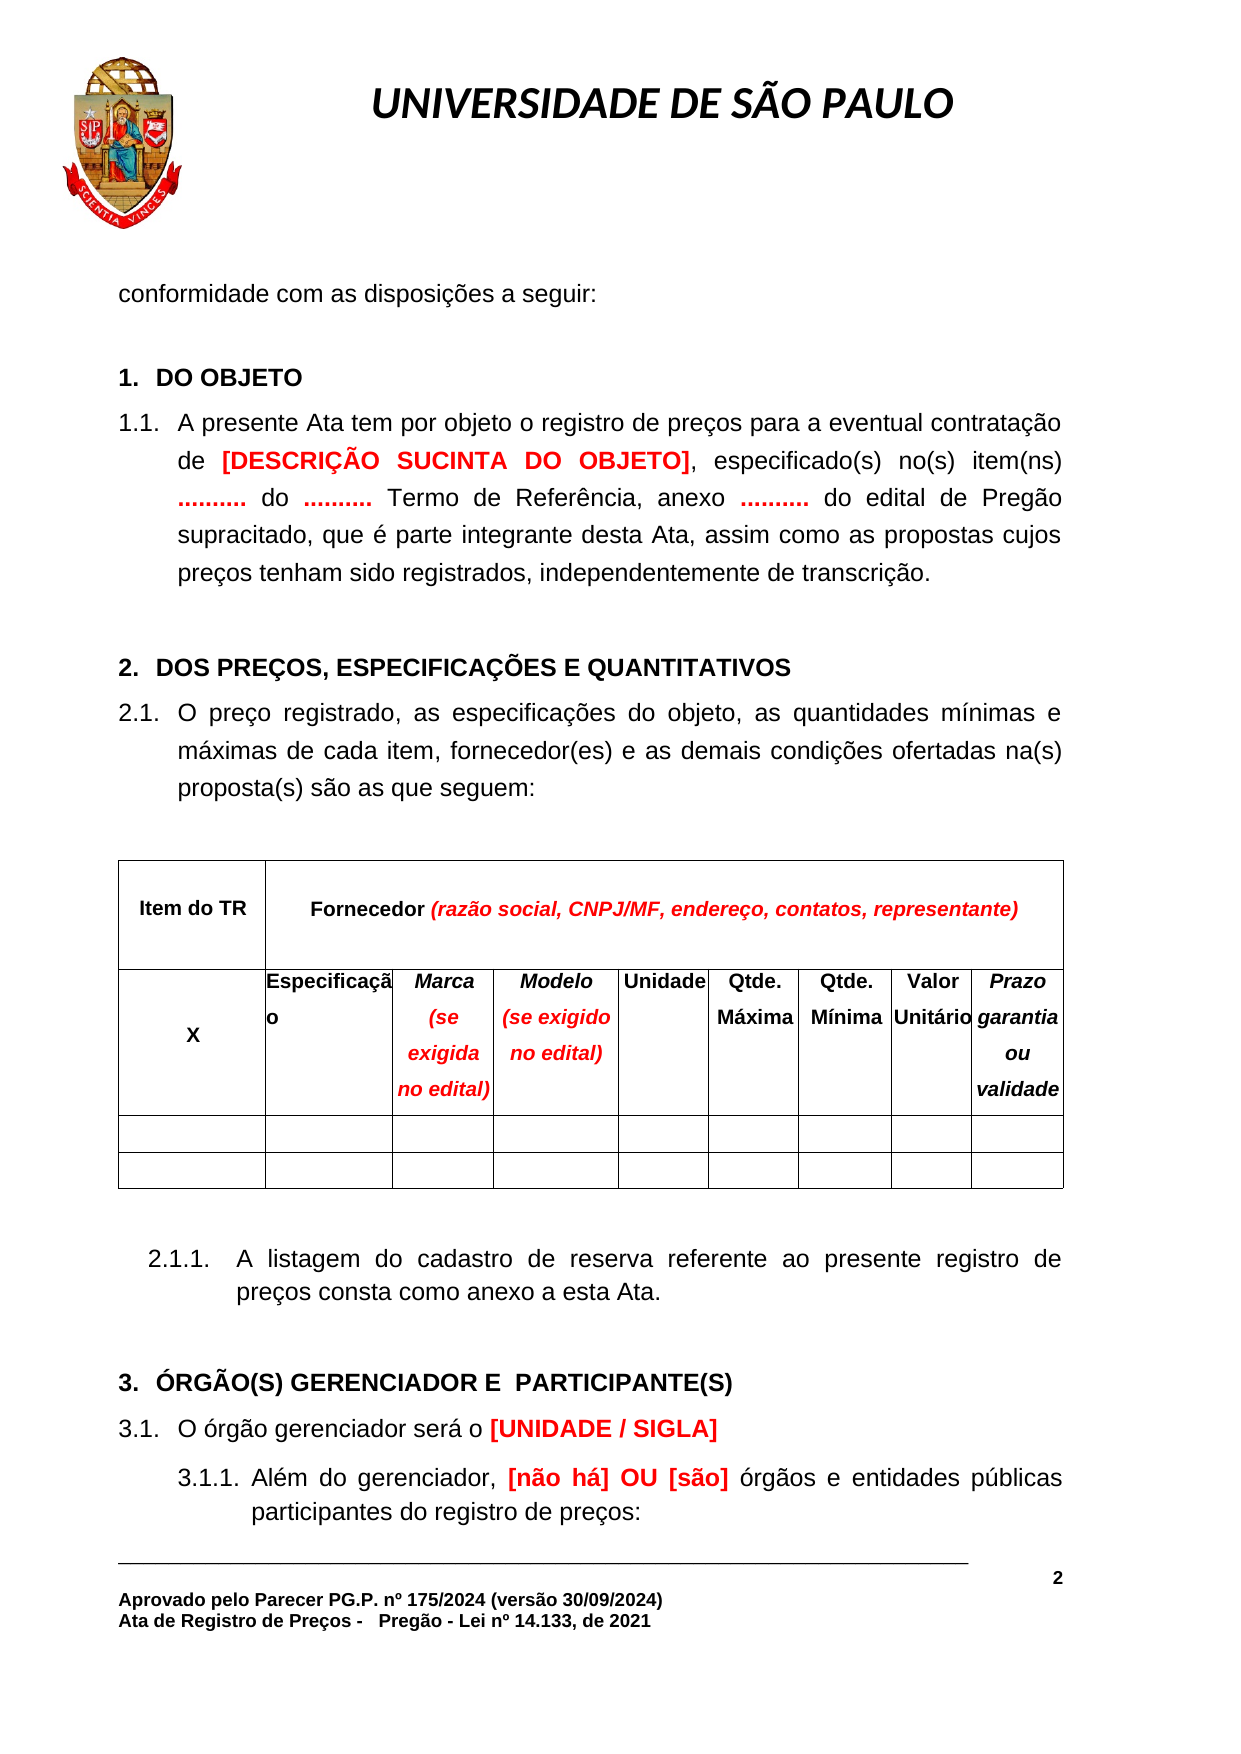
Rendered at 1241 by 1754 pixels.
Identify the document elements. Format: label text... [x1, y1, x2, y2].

text ÓRGÃO(S) GERENCIADOR E PARTICIPANTE(S) [118, 1368, 1063, 1397]
list O preço registrado, as especificações do objeto, as quantidades mínimas e máximas de cada item, fornecedor(es) e as demais condições ofertadas na(s) proposta(s) são as que seguem: [118, 698, 1063, 802]
table_cell [892, 1153, 971, 1188]
table_cell Qtde. Máxima [709, 970, 798, 1115]
table_cell [119, 1116, 265, 1151]
table_cell [709, 1153, 798, 1188]
table_cell Modelo (se exigido no edital) [494, 970, 618, 1115]
table_cell [266, 1153, 392, 1188]
table_cell [494, 1116, 618, 1151]
table_cell Prazo garantia ou validade [972, 970, 1063, 1115]
table_cell [799, 1116, 891, 1151]
text Além do gerenciador, [não há] OU [são] órgãos e entidades públicas participantes do registro de preços: [177, 1463, 1063, 1525]
table_cell Valor Unitário [892, 970, 971, 1115]
table_cell [494, 1153, 618, 1188]
table_header Fornecedor (razão social, CNPJ/MF, endereço, contatos, representante) [266, 861, 1063, 968]
text DO OBJETO [118, 363, 1063, 392]
table_cell [972, 1116, 1063, 1151]
table_cell [393, 1116, 493, 1151]
table_cell [892, 1116, 971, 1151]
table_cell X [119, 970, 265, 1115]
table_cell [799, 1153, 891, 1188]
table_cell Qtde. Mínima [799, 970, 891, 1115]
table_cell Marca (se exigida no edital) [393, 970, 493, 1115]
table_cell Especificação [266, 970, 392, 1115]
table_header Item do TR [119, 861, 265, 968]
table_cell [619, 1116, 708, 1151]
table_cell Unidade [619, 970, 708, 1115]
table_cell [619, 1153, 708, 1188]
list O órgão gerenciador será o [UNIDADE / SIGLA] [118, 1414, 1063, 1442]
table_cell [972, 1153, 1063, 1188]
table_cell [119, 1153, 265, 1188]
text DOS PREÇOS, ESPECIFICAÇÕES E QUANTITATIVOS [118, 653, 1063, 682]
table_cell [393, 1153, 493, 1188]
table_cell [266, 1116, 392, 1151]
list A presente Ata tem por objeto o registro de preços para a eventual contratação de [DESCRIÇÃO SUCINTA DO OBJETO], especificado(s) no(s) item(ns) .......... do .......... Termo de Referência, anexo .......... do edital de Pregão supracitado, que é parte integrante desta Ata, assim como as propostas cujos preços tenham sido registrados, independentemente de transcrição. [118, 408, 1063, 586]
text A listagem do cadastro de reserva referente ao presente registro de preços consta como anexo a esta Ata. [148, 1244, 1063, 1306]
picture [62, 57, 182, 229]
table_cell [709, 1116, 798, 1151]
